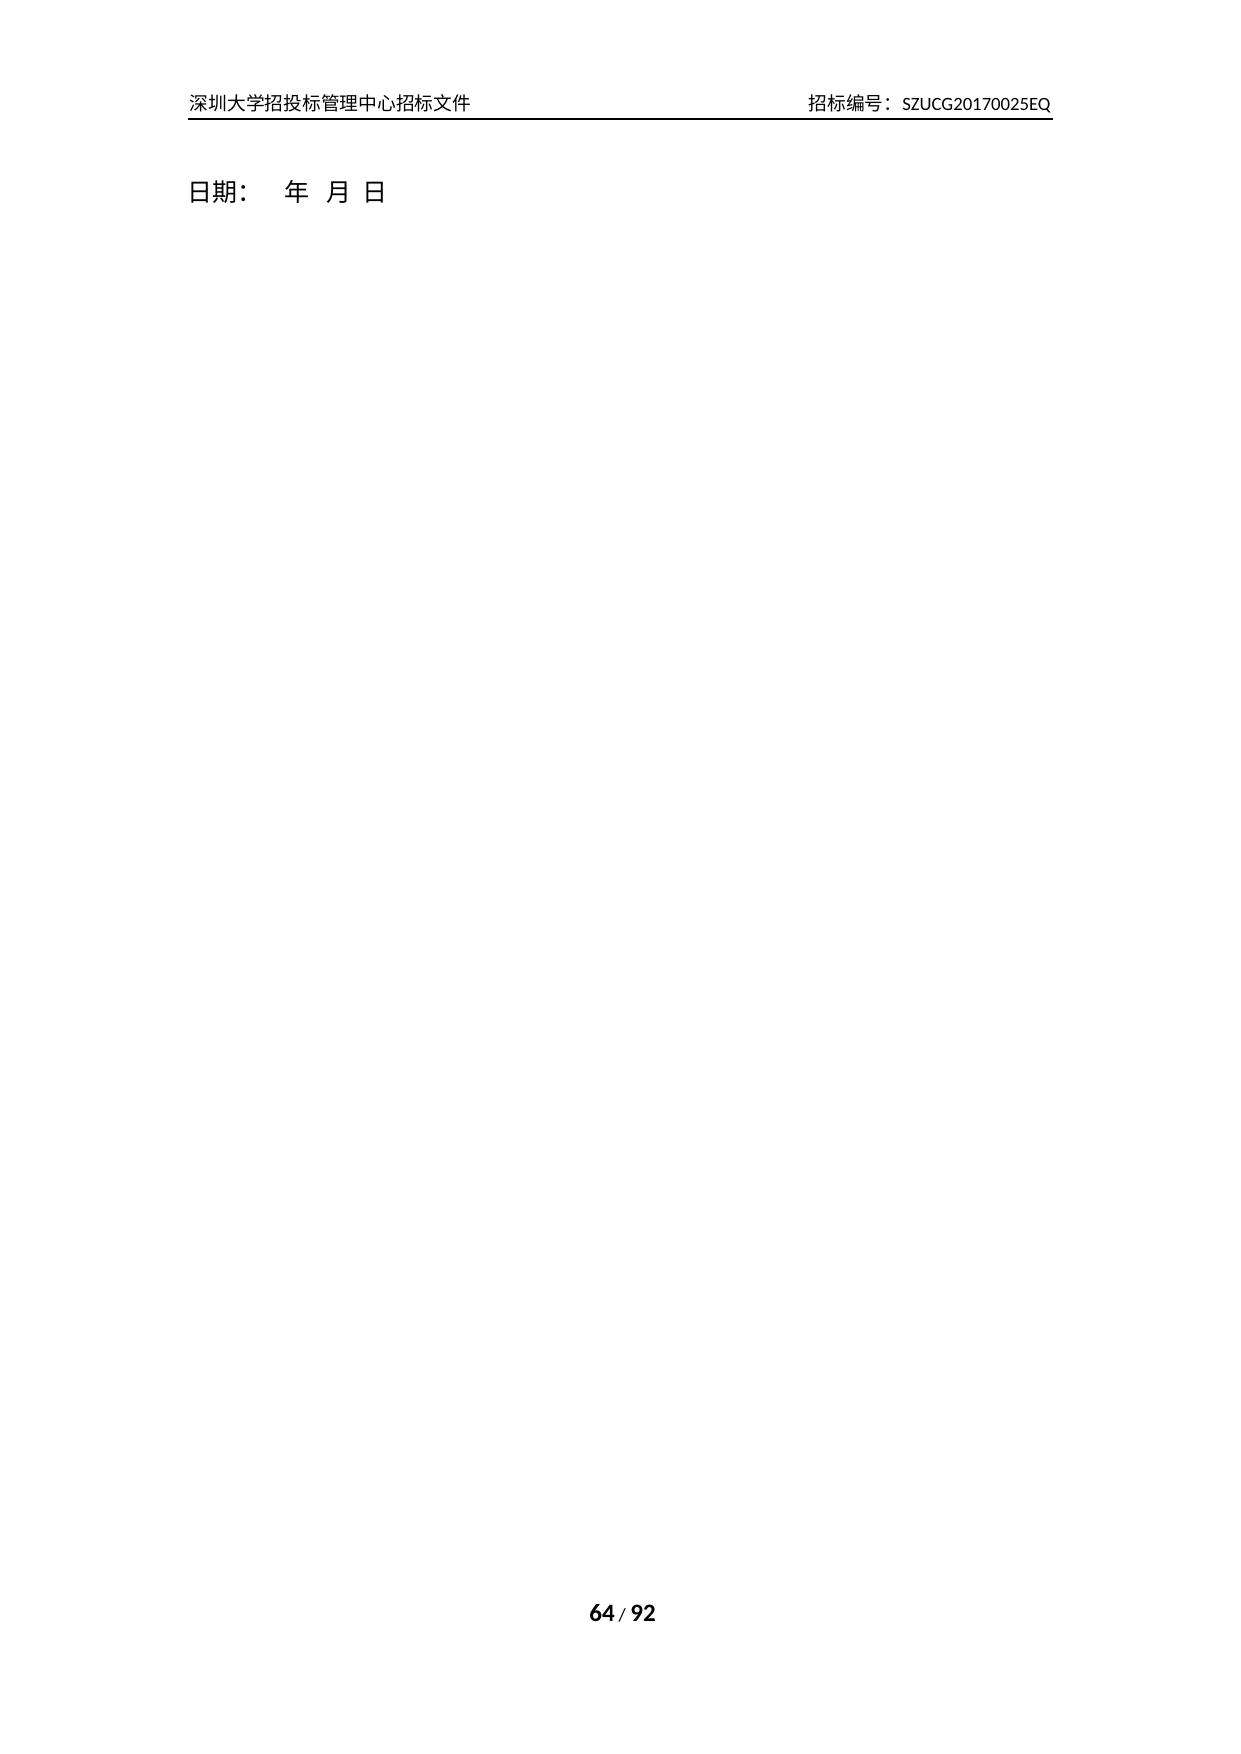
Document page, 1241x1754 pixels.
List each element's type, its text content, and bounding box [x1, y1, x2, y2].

subtitle 日期： 年 月 日 [187, 158, 1053, 223]
